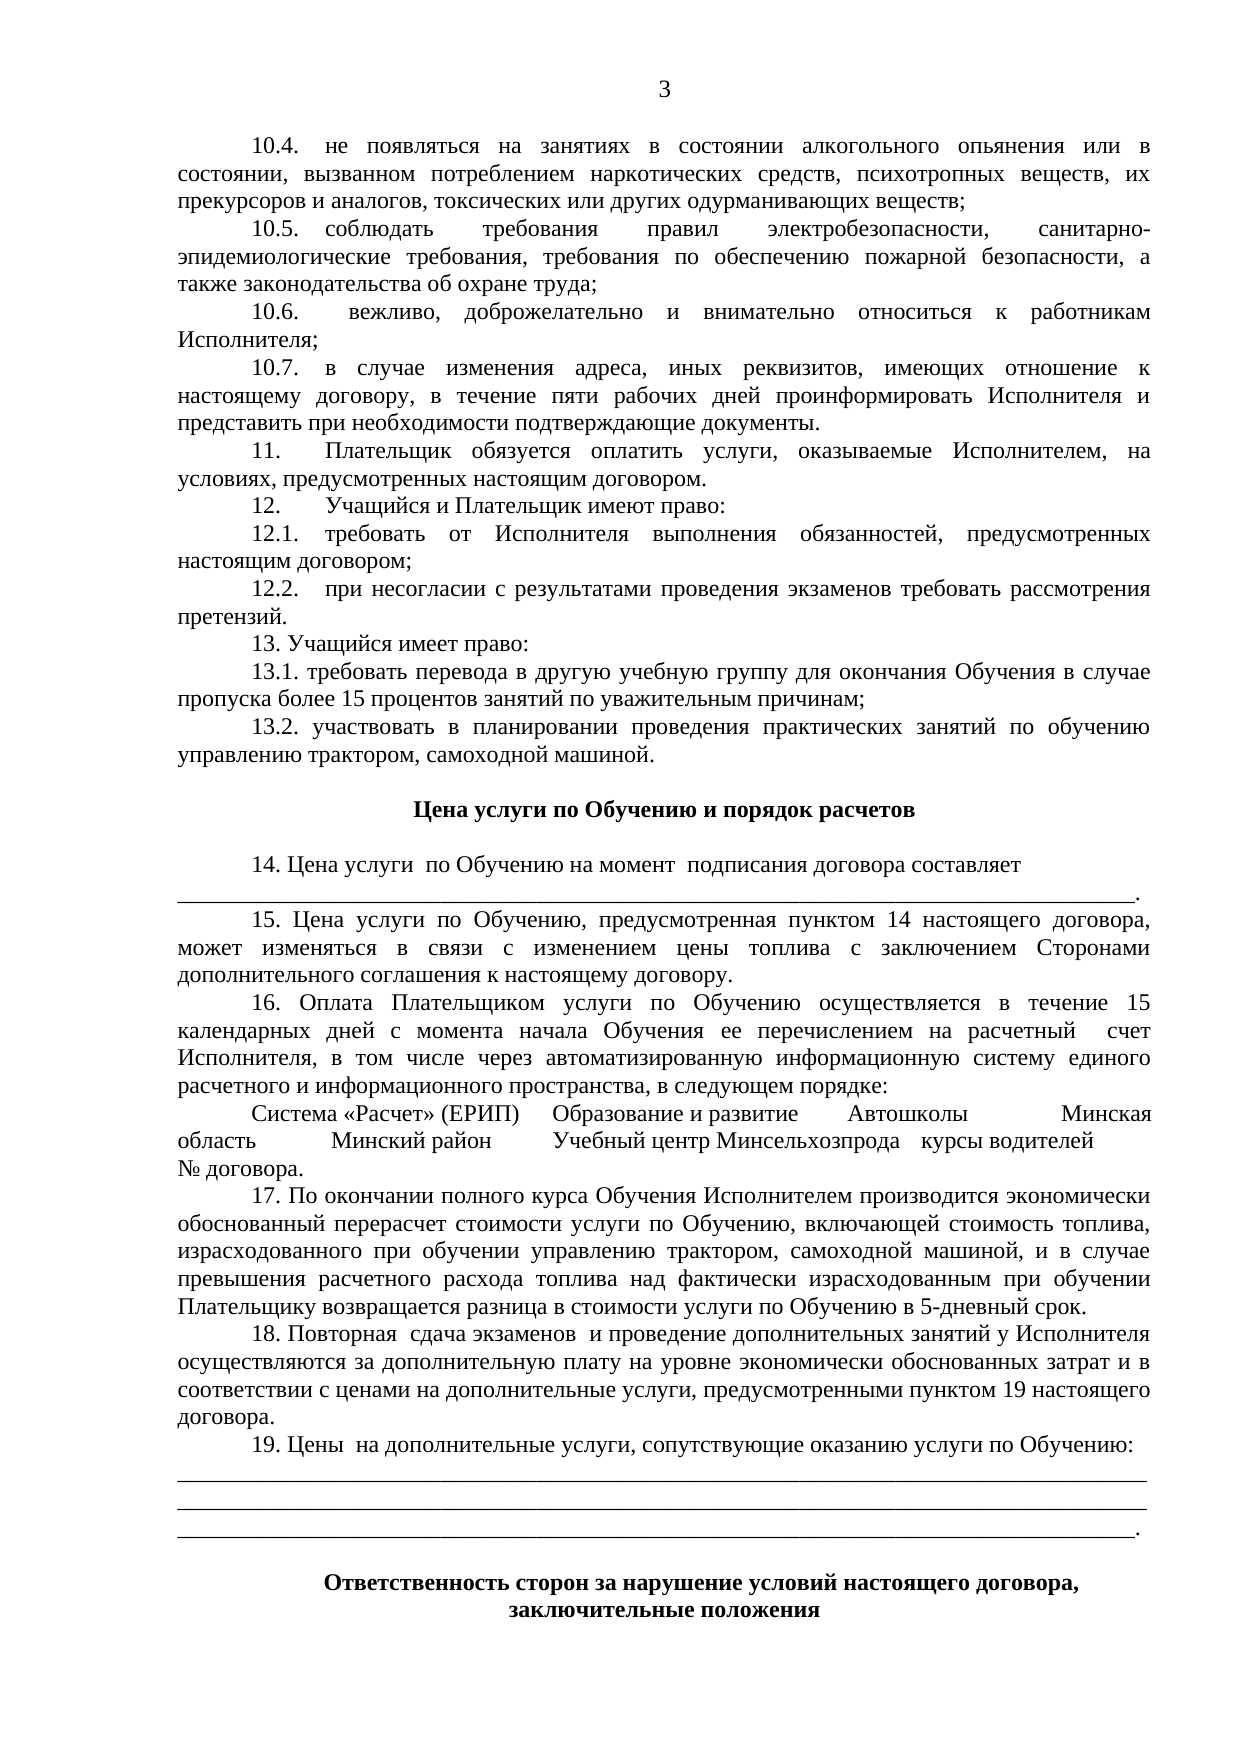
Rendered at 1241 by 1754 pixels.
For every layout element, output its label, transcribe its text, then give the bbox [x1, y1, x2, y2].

text 12.2. при несогласии с результатами проведения экзаменов требовать рассмотрения претензий. [177, 574, 1152, 629]
text 15. Цена услуги по Обучению, предусмотренная пунктом 14 настоящего договора, может изменяться в связи с изменением цены топлива с заключением Сторонами дополнительного соглашения к настоящему договору. [177, 905, 1152, 988]
text 13.1. требовать перевода в другую учебную группу для окончания Обучения в случае пропуска более 15 процентов занятий по уважительным причинам; [177, 657, 1152, 712]
text 14. Цена услуги по Обучению на момент подписания договора составляет [177, 850, 1152, 878]
text Система «Расчет» (ЕРИП) Образование и развитие Автошколы Минская область Минский район Учебный центр Минсельхозпрода курсы водителей № договора. [177, 1098, 1152, 1181]
text 10.7. в случае изменения адреса, иных реквизитов, имеющих отношение к настоящему договору, в течение пяти рабочих дней проинформировать Исполнителя и представить при необходимости подтверждающие документы. [177, 353, 1152, 436]
text ________________________________________________________________________________. [177, 878, 1152, 905]
text 18. Повторная сдача экзаменов и проведение дополнительных занятий у Исполнителя осуществляются за дополнительную плату на уровне экономически обоснованных затрат и в соответствии с ценами на дополнительные услуги, предусмотренными пунктом 19 настоящего договора. [177, 1319, 1152, 1430]
text 11. Плательщик обязуется оплатить услуги, оказываемые Исполнителем, на условиях, предусмотренных настоящим договором. [177, 436, 1152, 491]
text Ответственность сторон за нарушение условий настоящего договора, заключительные положения [177, 1568, 1152, 1623]
text 12.1. требовать от Исполнителя выполнения обязанностей, предусмотренных настоящим договором; [177, 519, 1152, 574]
text 16. Оплата Плательщиком услуги по Обучению осуществляется в течение 15 календарных дней с момента начала Обучения ее перечислением на расчетный счет Исполнителя, в том числе через автоматизированную информационную систему единого расчетного и информационного пространства, в следующем порядке: [177, 988, 1152, 1098]
text 10.5. соблюдать требования правил электробезопасности, санитарно-эпидемиологические требования, требования по обеспечению пожарной безопасности, а также законодательства об охране труда; [177, 214, 1152, 297]
title Цена услуги по Обучению и порядок расчетов [177, 795, 1152, 822]
text 12. Учащийся и Плательщик имеют право: [177, 491, 1152, 519]
text 10.4. не появляться на занятиях в состоянии алкогольного опьянения или в состоянии, вызванном потреблением наркотических средств, психотропных веществ, их прекурсоров и аналогов, токсических или других одурманивающих веществ; [177, 131, 1152, 214]
text 17. По окончании полного курса Обучения Исполнителем производится экономически обоснованный перерасчет стоимости услуги по Обучению, включающей стоимость топлива, израсходованного при обучении управлению трактором, самоходной машиной, и в случае превышения расчетного расхода топлива над фактически израсходованным при обучении Плательщику возвращается разница в стоимости услуги по Обучению в 5-дневный срок. [177, 1181, 1152, 1319]
text 19. Цены на дополнительные услуги, сопутствующие оказанию услуги по Обучению: [177, 1430, 1152, 1457]
text 13. Учащийся имеет право: [177, 629, 1152, 657]
text 13.2. участвовать в планировании проведения практических занятий по обучению управлению трактором, самоходной машиной. [177, 712, 1152, 767]
text 10.6. вежливо, доброжелательно и внимательно относиться к работникам Исполнителя; [177, 297, 1152, 353]
text __________________________________________________________________________________________________________________________________________________________________________________________________________________________________________________. [177, 1457, 1152, 1540]
